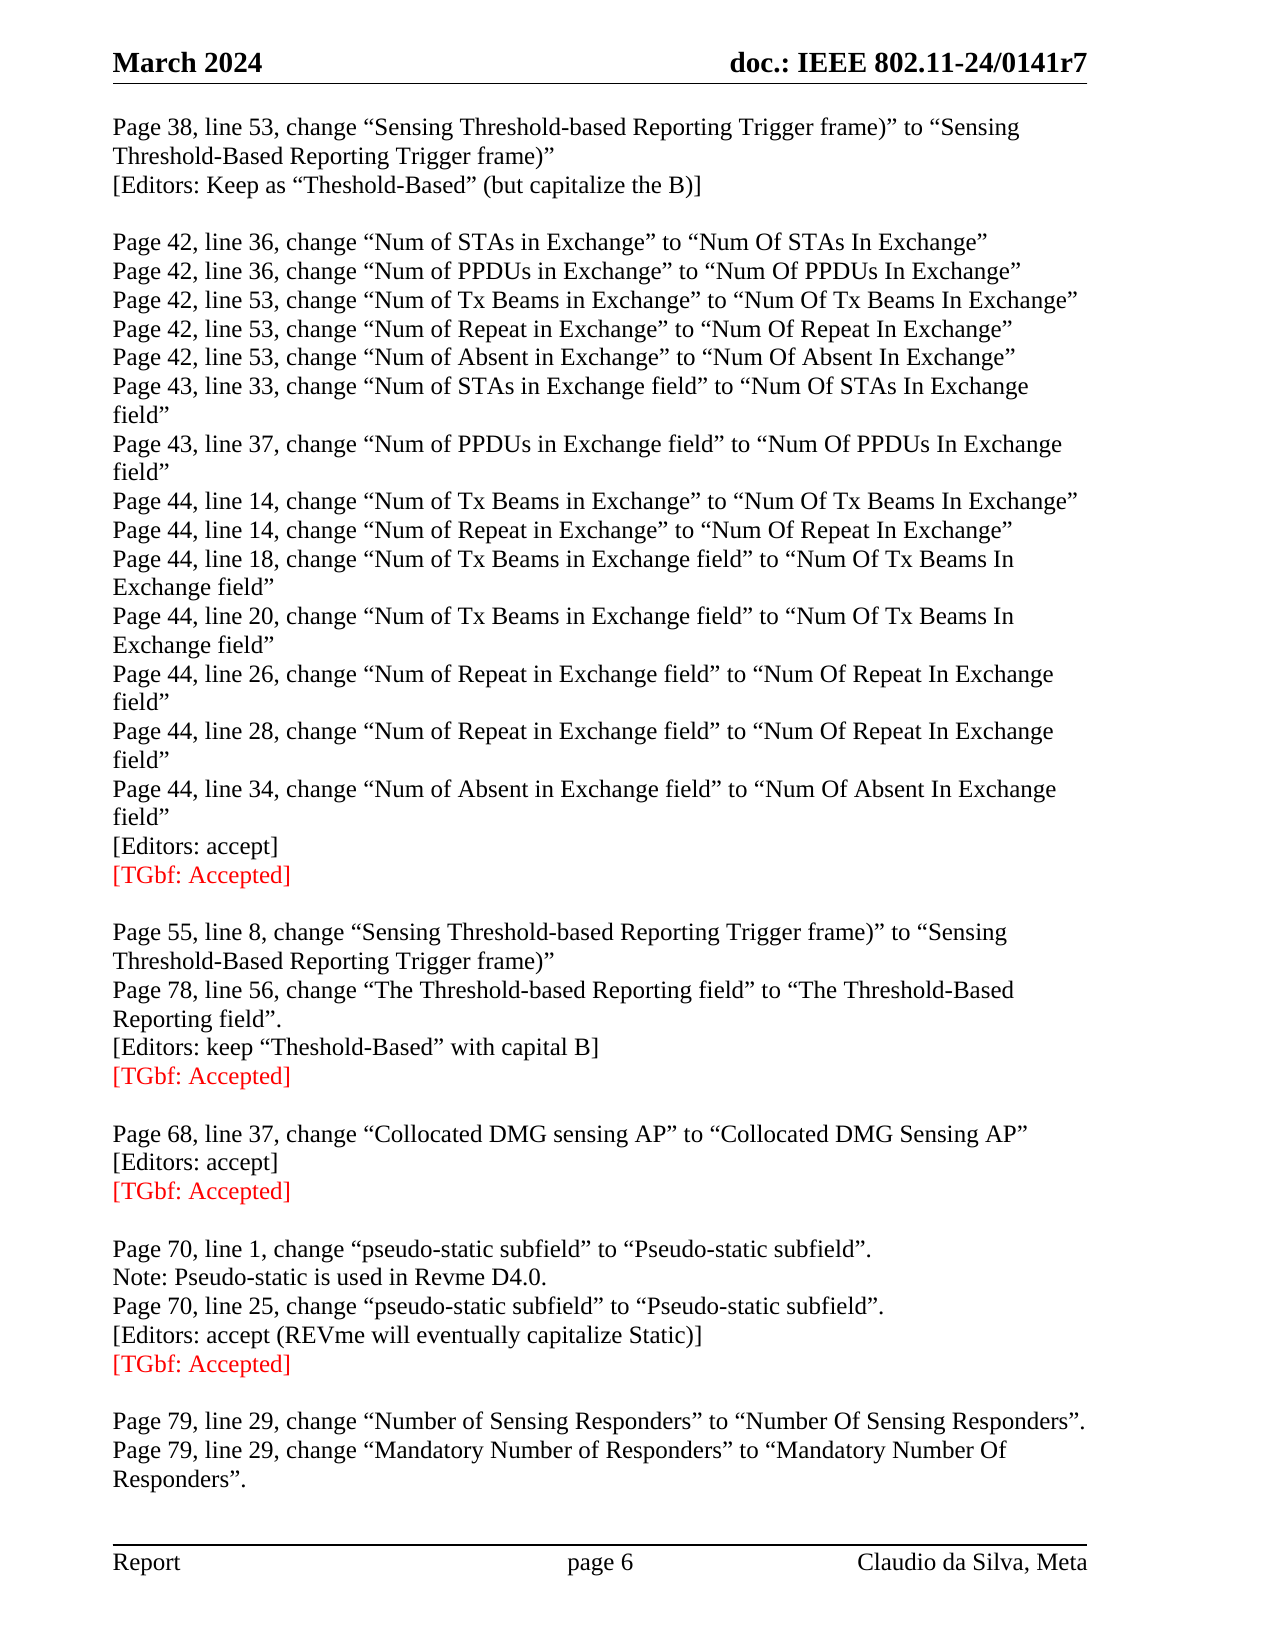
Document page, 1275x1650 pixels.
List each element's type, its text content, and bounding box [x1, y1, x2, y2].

text Note: Pseudo-static is used in Revme D4.0. [112, 1262, 1087, 1291]
text Page 42, line 53, change “Num of Repeat in Exchange” to “Num Of Repeat In Exchange” [112, 314, 1087, 342]
text Page 68, line 37, change “Collocated DMG sensing AP” to “Collocated DMG Sensing AP” [112, 1119, 1087, 1147]
text Page 44, line 34, change “Num of Absent in Exchange field” to “Num Of Absent In Exchange field” [112, 774, 1087, 831]
text [TGbf: Accepted] [112, 1061, 1087, 1090]
text [TGbf: Accepted] [112, 1349, 1087, 1377]
text Page 79, line 29, change “Mandatory Number of Responders” to “Mandatory Number Of Responders”. [112, 1435, 1087, 1492]
text Page 42, line 53, change “Num of Absent in Exchange” to “Num Of Absent In Exchange” [112, 342, 1087, 371]
text Page 79, line 29, change “Number of Sensing Responders” to “Number Of Sensing Responders”. [112, 1406, 1087, 1435]
text Page 42, line 53, change “Num of Tx Beams in Exchange” to “Num Of Tx Beams In Exchange” [112, 285, 1087, 314]
text [Editors: Keep as “Theshold-Based” (but capitalize the B)] [112, 170, 1087, 199]
text [Editors: accept (REVme will eventually capitalize Static)] [112, 1320, 1087, 1349]
text Page 44, line 14, change “Num of Tx Beams in Exchange” to “Num Of Tx Beams In Exchange” [112, 486, 1087, 515]
text Page 44, line 18, change “Num of Tx Beams in Exchange field” to “Num Of Tx Beams In Exchange field” [112, 544, 1087, 601]
text [TGbf: Accepted] [112, 1176, 1087, 1205]
text Page 38, line 53, change “Sensing Threshold-based Reporting Trigger frame)” to “Sensing Threshold-Based Reporting Trigger frame)” [112, 112, 1087, 170]
text Page 42, line 36, change “Num of STAs in Exchange” to “Num Of STAs In Exchange” [112, 227, 1087, 256]
text Page 70, line 1, change “pseudo-static subfield” to “Pseudo-static subfield”. [112, 1234, 1087, 1262]
text Page 55, line 8, change “Sensing Threshold-based Reporting Trigger frame)” to “Sensing Threshold-Based Reporting Trigger frame)” [112, 917, 1087, 975]
text Page 43, line 37, change “Num of PPDUs in Exchange field” to “Num Of PPDUs In Exchange field” [112, 429, 1087, 486]
text Page 42, line 36, change “Num of PPDUs in Exchange” to “Num Of PPDUs In Exchange” [112, 256, 1087, 285]
text [Editors: keep “Theshold-Based” with capital B] [112, 1032, 1087, 1061]
text Page 44, line 20, change “Num of Tx Beams in Exchange field” to “Num Of Tx Beams In Exchange field” [112, 601, 1087, 659]
text Page 44, line 28, change “Num of Repeat in Exchange field” to “Num Of Repeat In Exchange field” [112, 716, 1087, 774]
text Page 70, line 25, change “pseudo-static subfield” to “Pseudo-static subfield”. [112, 1291, 1087, 1320]
text Page 78, line 56, change “The Threshold-based Reporting field” to “The Threshold-Based Reporting field”. [112, 975, 1087, 1032]
text Page 44, line 14, change “Num of Repeat in Exchange” to “Num Of Repeat In Exchange” [112, 515, 1087, 544]
text [Editors: accept] [112, 831, 1087, 860]
text Page 43, line 33, change “Num of STAs in Exchange field” to “Num Of STAs In Exchange field” [112, 371, 1087, 429]
text [TGbf: Accepted] [112, 860, 1087, 889]
text Page 44, line 26, change “Num of Repeat in Exchange field” to “Num Of Repeat In Exchange field” [112, 659, 1087, 716]
text [Editors: accept] [112, 1147, 1087, 1176]
